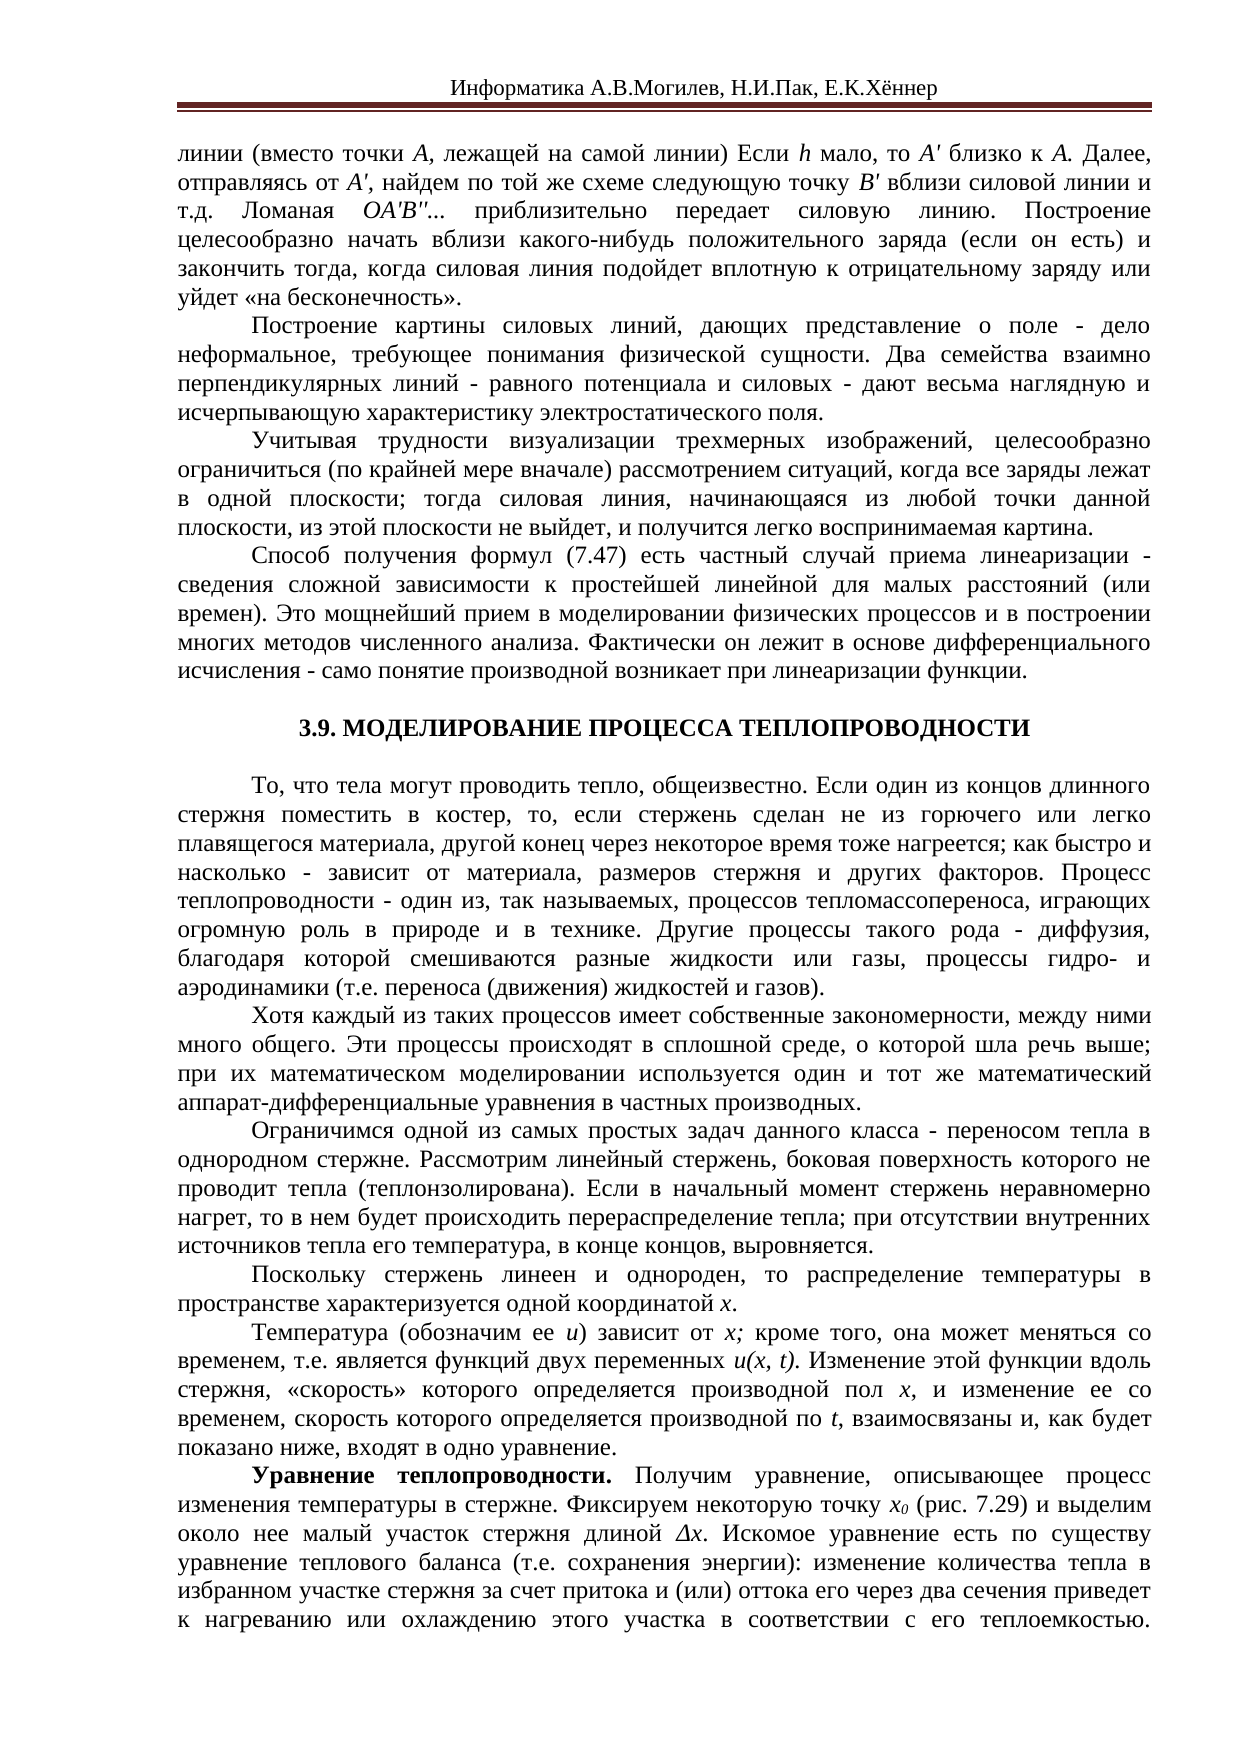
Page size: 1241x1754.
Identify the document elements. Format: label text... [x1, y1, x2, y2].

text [177, 1460, 1152, 1633]
text Хотя каждый из таких процессов имеет собственные закономерности, между ними много общего. Эти процессы происходят в сплошной среде, о которой шла речь выше; при их математическом моделировании используется один и тот же математический аппарат-дифференциальные уравнения в частных производных. [177, 1000, 1152, 1115]
text Температура (обозначим ее u) зависит от х; кроме того, она может меняться со временем, т.е. является функций двух переменных и(х, t). Изменение этой функции вдоль стержня, «скорость» которого определяется производной пол x, и изменение ее со временем, скорость которого определяется производной по t, взаимосвязаны и, как будет показано ниже, входят в одно уравнение. [177, 1317, 1152, 1460]
text То, что тела могут проводить тепло, общеизвестно. Если один из концов длинного стержня поместить в костер, то, если стержень сделан не из горючего или легко плавящегося материала, другой конец через некоторое время тоже нагреется; как быстро и насколько - зависит от материала, размеров стержня и других факторов. Процесс теплопроводности - один из, так называемых, процессов тепломассопереноса, играющих огромную роль в природе и в технике. Другие процессы такого рода - диффузия, благодаря которой смешиваются разные жидкости или газы, процессы гидро- и аэродинамики (т.е. переноса (движения) жидкостей и газов). [177, 770, 1152, 1000]
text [177, 138, 1152, 310]
text Поскольку стержень линеен и однороден, то распределение температуры в пространстве характеризуется одной координатой x. [177, 1259, 1152, 1317]
text Учитывая трудности визуализации трехмерных изображений, целесообразно ограничиться (по крайней мере вначале) рассмотрением ситуаций, когда все заряды лежат в одной плоскости; тогда силовая линия, начинающаяся из любой точки данной плоскости, из этой плоскости не выйдет, и получится легко воспринимаемая картина. [177, 425, 1152, 540]
text Построение картины силовых линий, дающих представление о поле - дело неформальное, требующее понимания физической сущности. Два семейства взаимно перпендикулярных линий - равного потенциала и силовых - дают весьма наглядную и исчерпывающую характеристику электростатического поля. [177, 310, 1152, 425]
text Способ получения формул (7.47) есть частный случай приема линеаризации -сведения сложной зависимости к простейшей линейной для малых расстояний (или времен). Это мощнейший прием в моделировании физических процессов и в построении многих методов численного анализа. Фактически он лежит в основе дифференциального исчисления - само понятие производной возникает при линеаризации функции. [177, 540, 1152, 684]
text Ограничимся одной из самых простых задач данного класса - переносом тепла в однородном стержне. Рассмотрим линейный стержень, боковая поверхность которого не проводит тепла (теплонзолирована). Если в начальный момент стержень неравномерно нагрет, то в нем будет происходить перераспределение тепла; при отсутствии внутренних источников тепла его температура, в конце концов, выровняется. [177, 1115, 1152, 1259]
subtitle 3.9. МОДЕЛИРОВАНИЕ ПРОЦЕССА ТЕПЛОПРОВОДНОСТИ [177, 713, 1152, 742]
